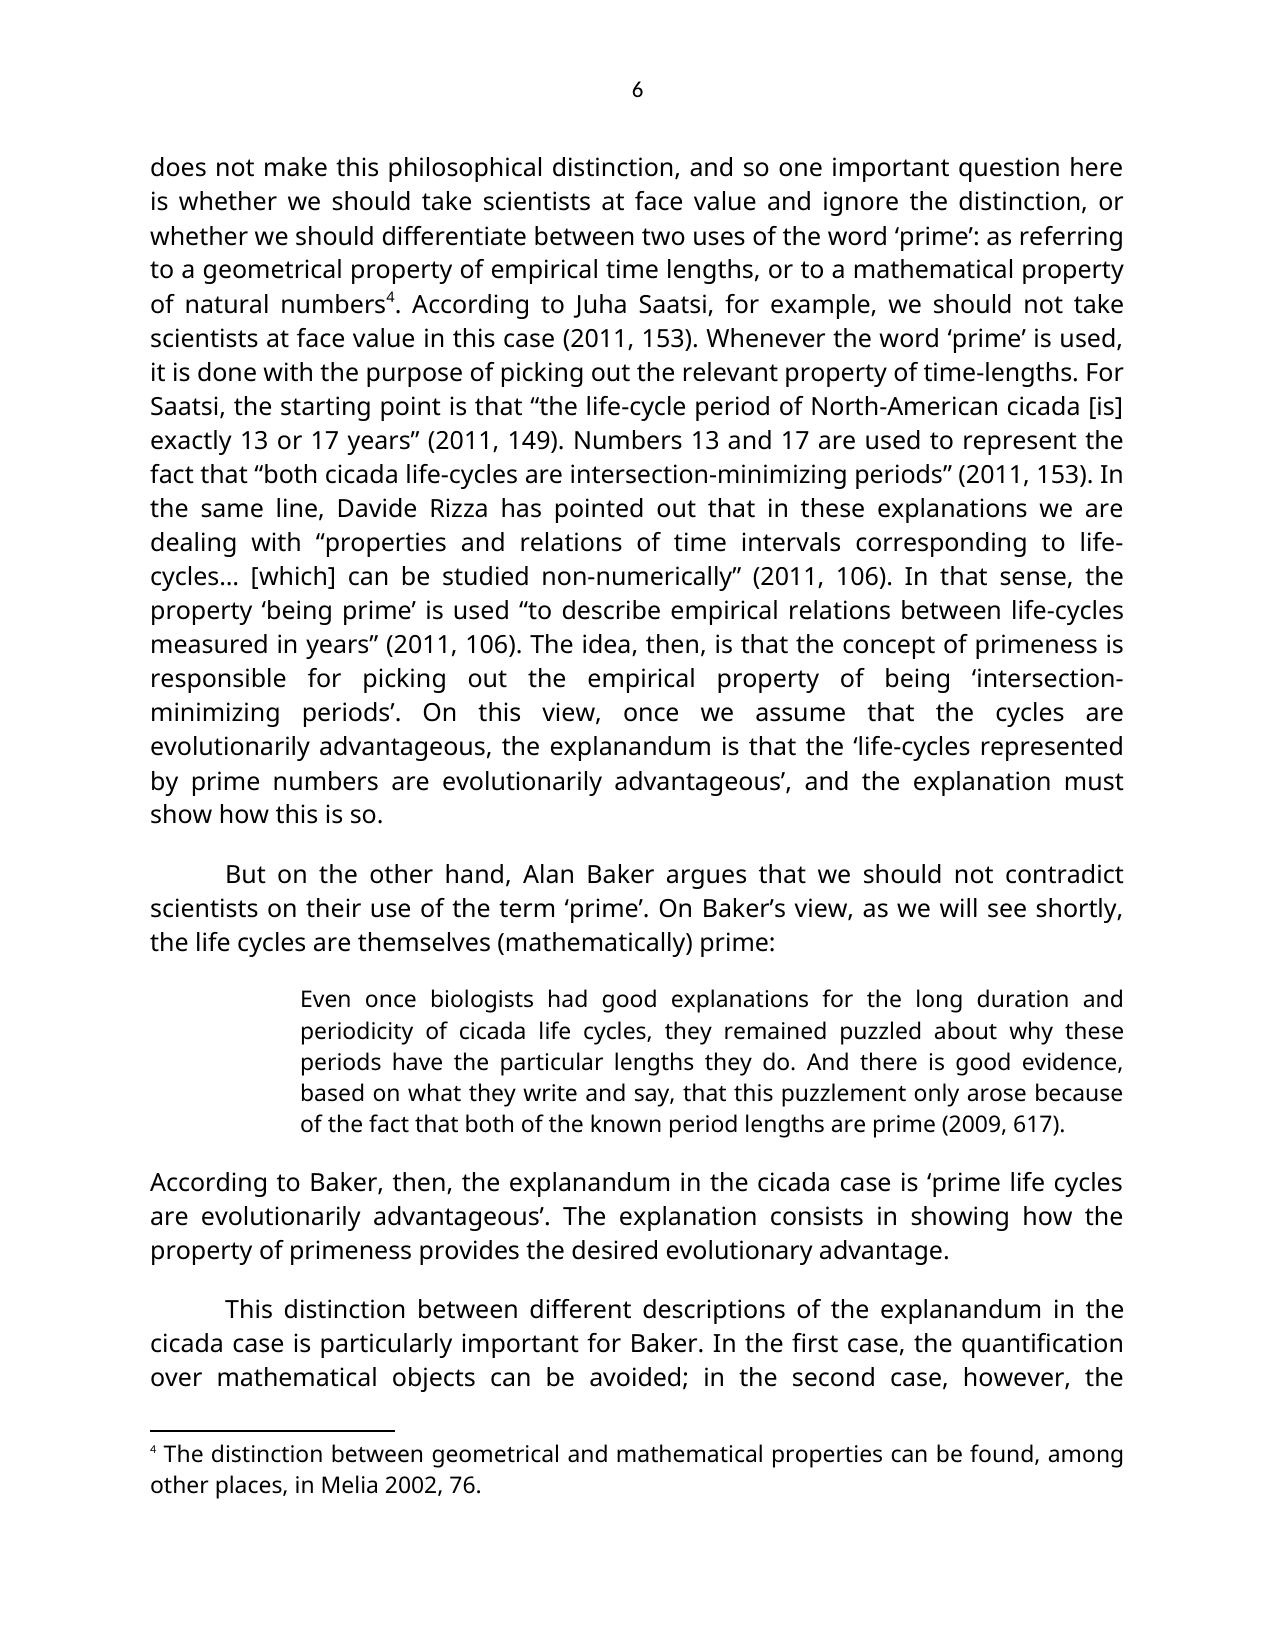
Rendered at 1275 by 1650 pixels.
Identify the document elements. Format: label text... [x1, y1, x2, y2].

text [150, 1292, 1125, 1394]
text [150, 150, 1125, 831]
text Even once biologists had good explanations for the long duration and periodicity of cicada life cycles, they remained puzzled about why these periods have the particular lengths they do. And there is good evidence, based on what they write and say, that this puzzlement only arose because of the fact that both of the known period lengths are prime (2009, 617). [300, 983, 1125, 1140]
text But on the other hand, Alan Baker argues that we should not contradict scientists on their use of the term ‘prime’. On Baker’s view, as we will see shortly, the life cycles are themselves (mathematically) prime: [150, 856, 1125, 958]
text According to Baker, then, the explanandum in the cicada case is ‘prime life cycles are evolutionarily advantageous’. The explanation consists in showing how the property of primeness provides the desired evolutionary advantage. [150, 1165, 1125, 1267]
